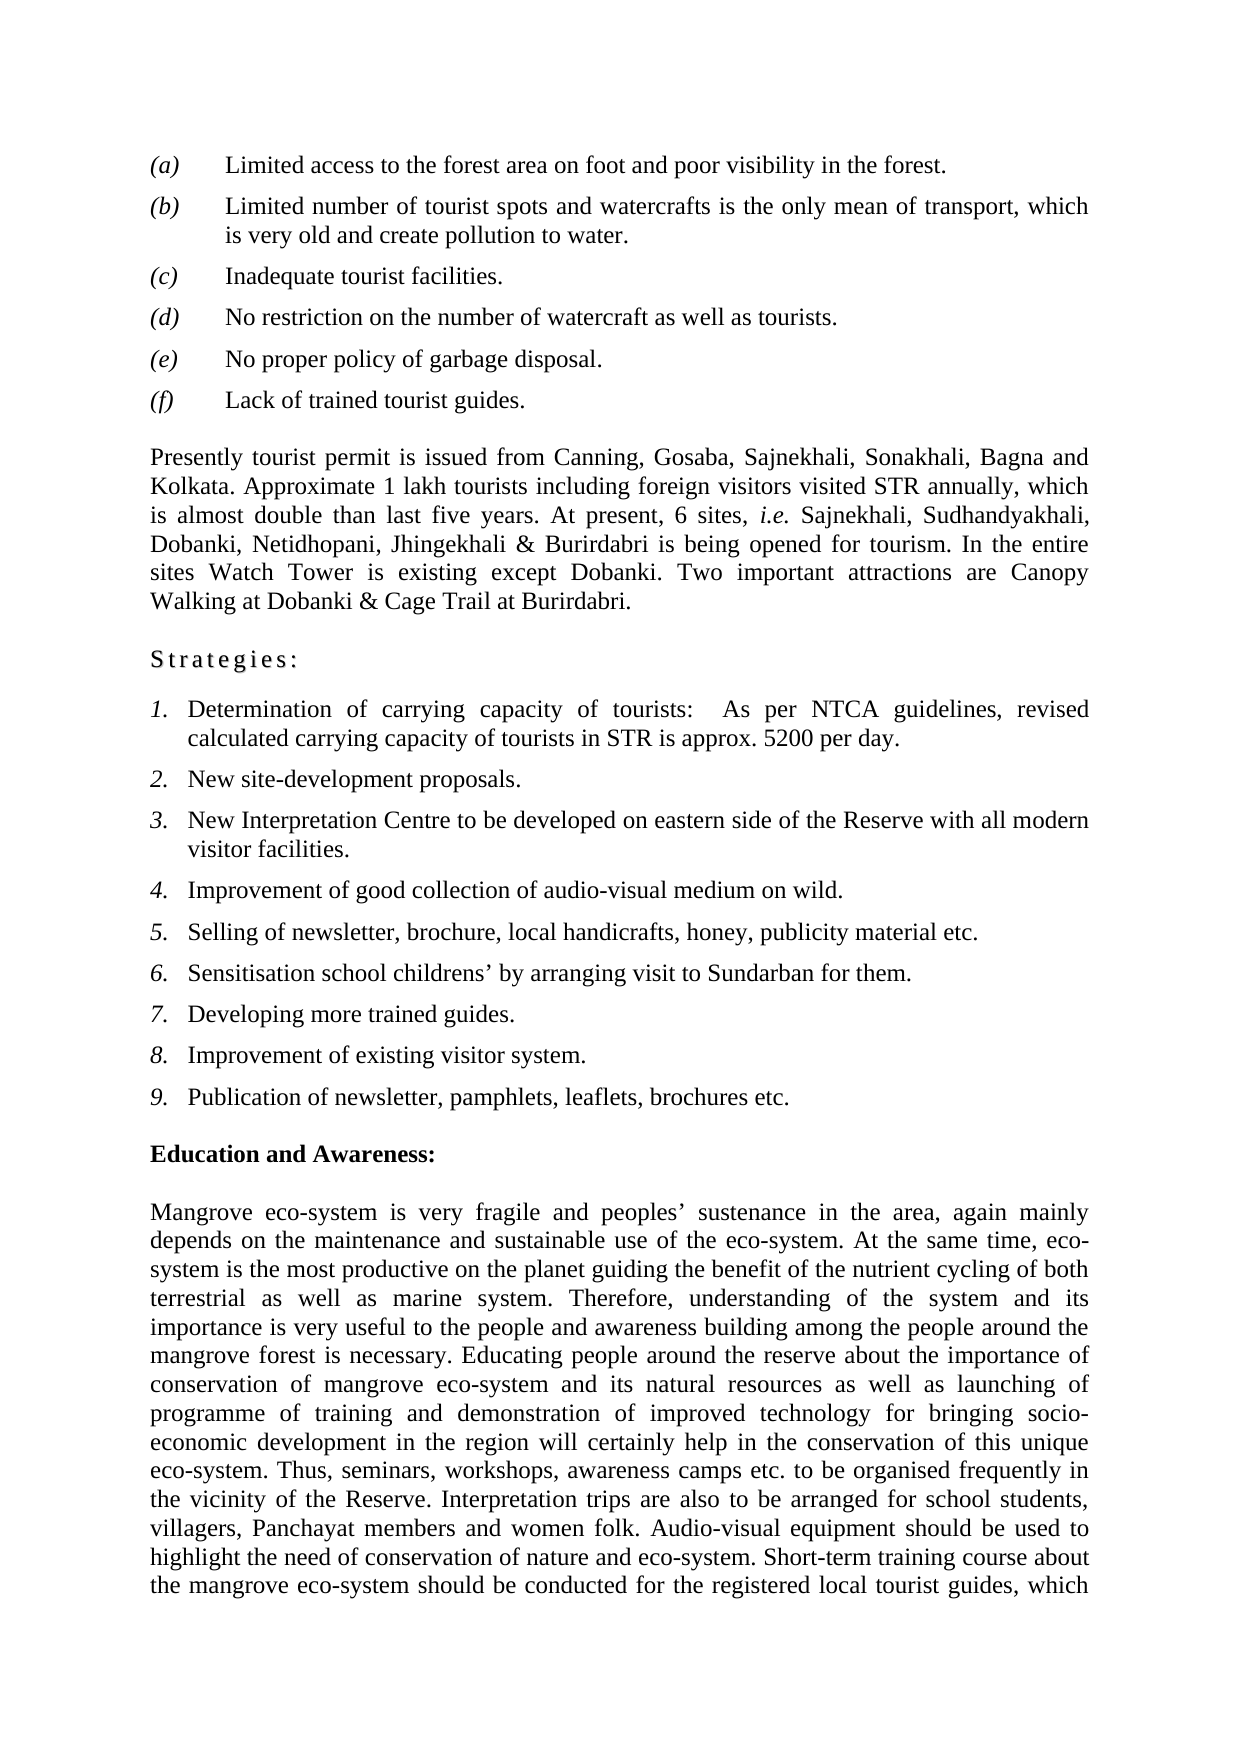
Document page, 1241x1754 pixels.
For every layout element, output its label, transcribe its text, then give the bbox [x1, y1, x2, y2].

list Limited number of tourist spots and watercrafts is the only mean of transport, which is very old and create pollution to water. [150, 191, 1090, 249]
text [150, 1197, 1090, 1599]
list No restriction on the number of watercraft as well as tourists. [150, 302, 1090, 331]
text Presently tourist permit is issued from Canning, Gosaba, Sajnekhali, Sonakhali, Bagna and Kolkata. Approximate 1 lakh tourists including foreign visitors visited STR annually, which is almost double than last five years. At present, 6 sites, i.e. Sajnekhali, Sudhandyakhali, Dobanki, Netidhopani, Jhingekhali & Burirdabri is being opened for tourism. In the entire sites Watch Tower is existing except Dobanki. Two important attractions are Canopy Walking at Dobanki & Cage Trail at Burirdabri. [150, 442, 1090, 615]
list Improvement of existing visitor system. [150, 1040, 1090, 1069]
list Limited access to the forest area on foot and poor visibility in the forest. [150, 150, 1090, 179]
list Lack of trained tourist guides. [150, 385, 1090, 414]
list Improvement of good collection of audio-visual medium on wild. [150, 875, 1090, 904]
list Developing more trained guides. [150, 999, 1090, 1028]
list Inadequate tourist facilities. [150, 261, 1090, 290]
list Sensitisation school childrens’ by arranging visit to Sundarban for them. [150, 958, 1090, 987]
list Publication of newsletter, pamphlets, leaflets, brochures etc. [150, 1082, 1090, 1110]
list No proper policy of garbage disposal. [150, 344, 1090, 372]
text Education and Awareness: [150, 1139, 1090, 1168]
list Selling of newsletter, brochure, local handicrafts, honey, publicity material etc. [150, 917, 1090, 945]
list New Interpretation Centre to be developed on eastern side of the Reserve with all modern visitor facilities. [150, 805, 1090, 863]
list Determination of carrying capacity of tourists: As per NTCA guidelines, revised calculated carrying capacity of tourists in STR is approx. 5200 per day. [150, 694, 1090, 752]
text Strategies: [150, 644, 1090, 672]
list New site-development proposals. [150, 764, 1090, 793]
